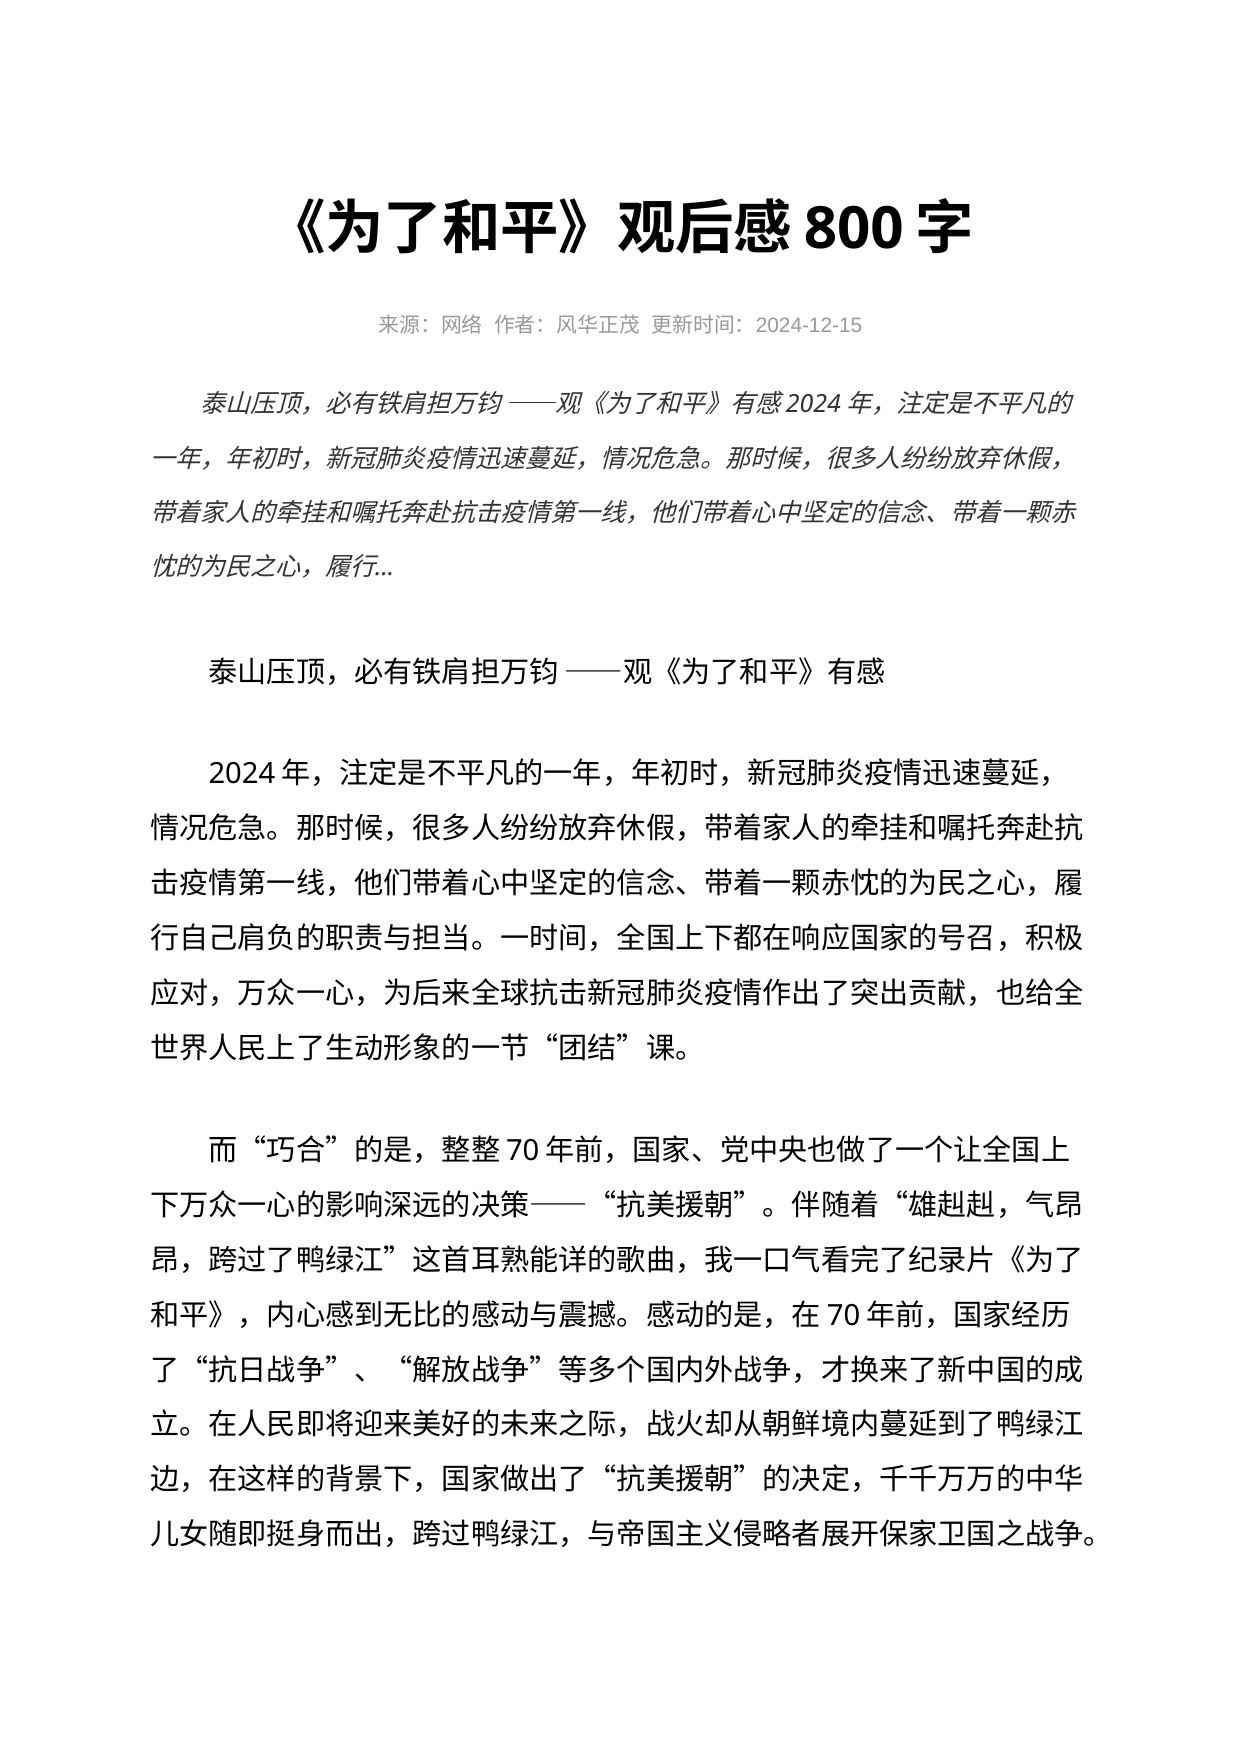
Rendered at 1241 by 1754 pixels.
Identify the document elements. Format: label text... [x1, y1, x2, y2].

subtitle 《为了和平》观后感800字 [150, 181, 1090, 266]
text 泰山压顶，必有铁肩担万钧 ——观《为了和平》有感 [150, 648, 1090, 690]
text 2024年，注定是不平凡的一年，年初时，新冠肺炎疫情迅速蔓延，情况危急。那时候，很多人纷纷放弃休假，带着家人的牵挂和嘱托奔赴抗击疫情第一线，他们带着心中坚定的信念、带着一颗赤忱的为民之心，履行自己肩负的职责与担当。一时间，全国上下都在响应国家的号召，积极应对，万众一心，为后来全球抗击新冠肺炎疫情作出了突出贡献，也给全世界人民上了生动形象的一节“团结”课。 [150, 750, 1090, 1067]
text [150, 1126, 1090, 1553]
text 泰山压顶，必有铁肩担万钧 ——观《为了和平》有感2024年，注定是不平凡的一年，年初时，新冠肺炎疫情迅速蔓延，情况危急。那时候，很多人纷纷放弃休假，带着家人的牵挂和嘱托奔赴抗击疫情第一线，他们带着心中坚定的信念、带着一颗赤忱的为民之心，履行... [150, 384, 1090, 583]
text 来源：网络 作者：风华正茂 更新时间：2024-12-15 [150, 313, 1090, 337]
